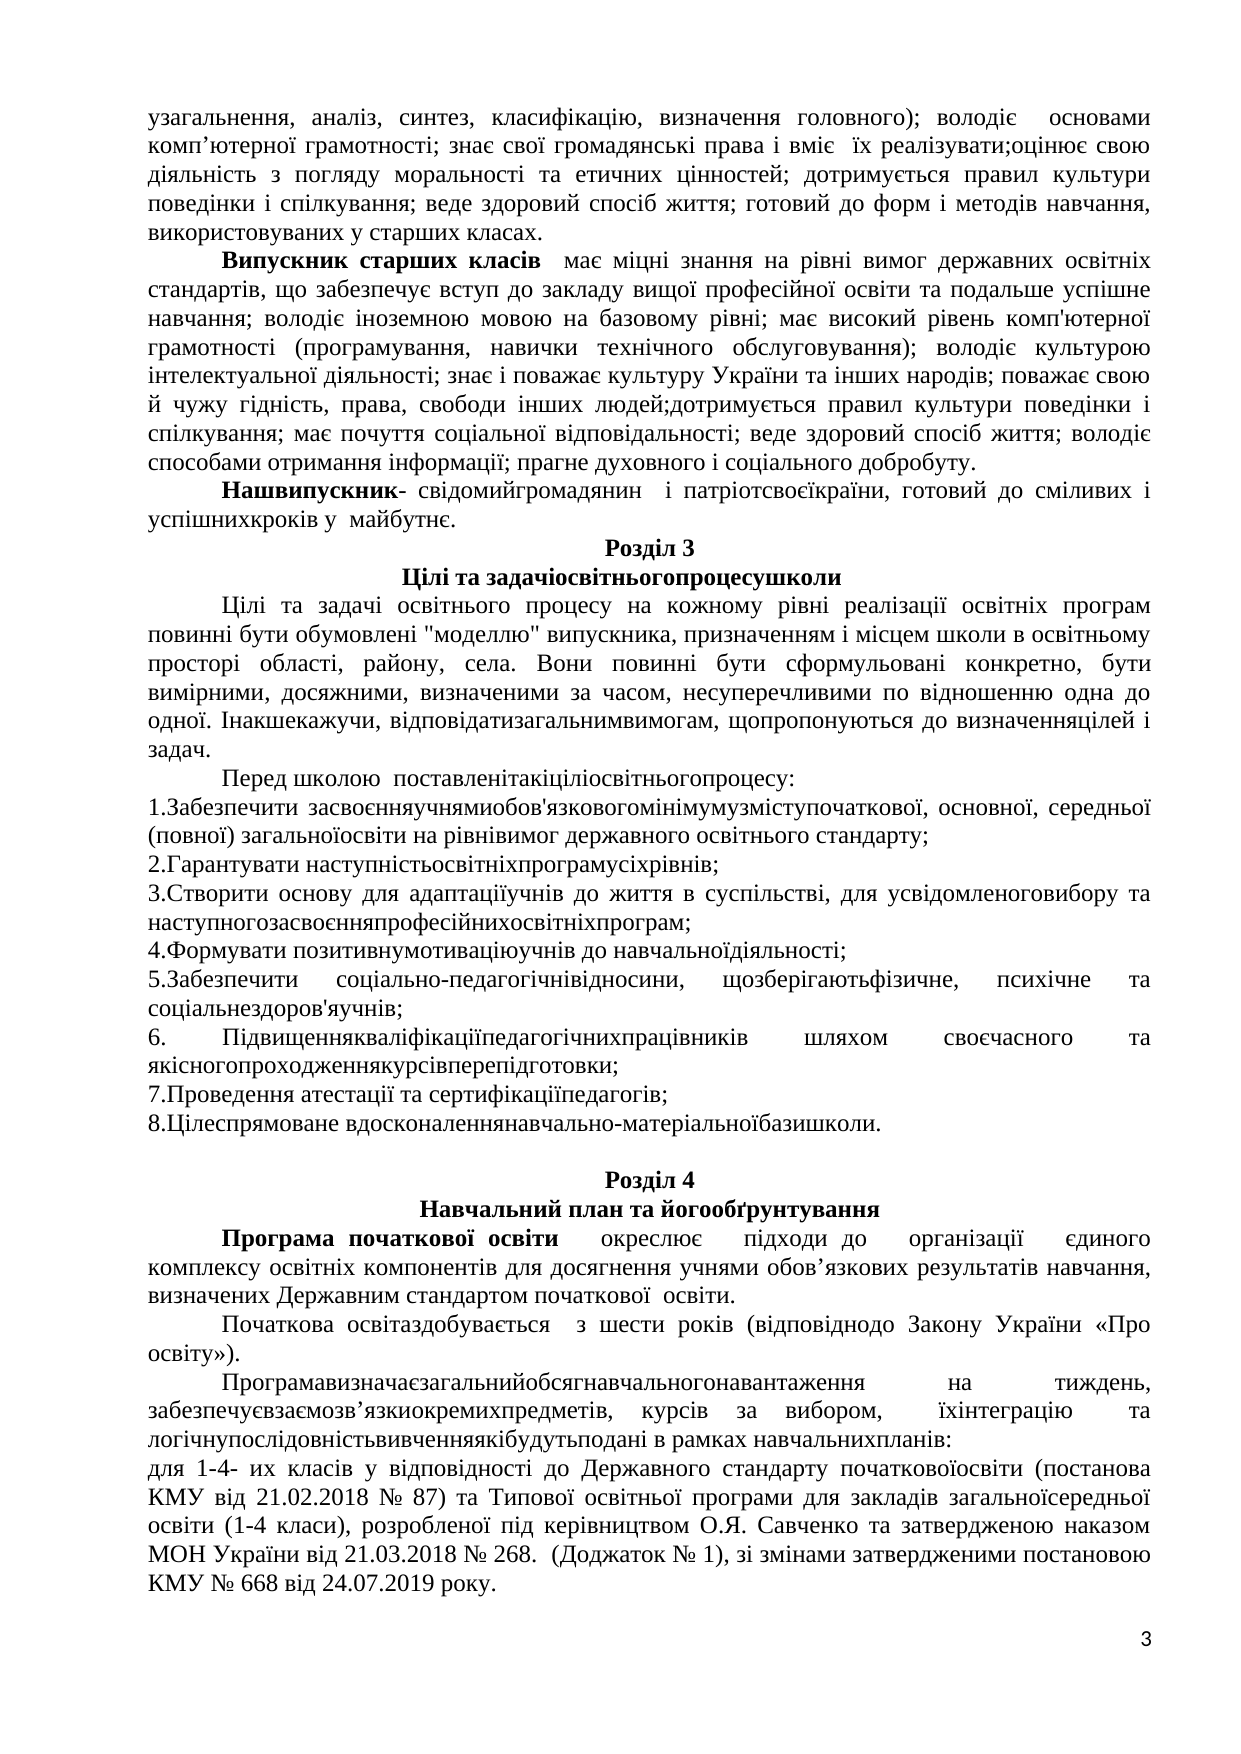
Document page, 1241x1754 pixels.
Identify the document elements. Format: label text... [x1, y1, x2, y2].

text 3.Створити основу для адаптаціїучнів до життя в суспільстві, для усвідомленоговибору та наступногозасвоєнняпрофесійнихосвітніхпрограм; [148, 878, 1152, 936]
text Навчальний план та йогообґрунтування [89, 1194, 1152, 1223]
text Цілі та задачі освітнього процесу на кожному рівні реалізації освітніх програм повинні бути обумовлені "моделлю" випускника, призначенням і місцем школи в освітньому просторі області, району, села. Вони повинні бути сформульовані конкретно, бути вимірними, досяжними, визначеними за часом, несуперечливими по відношенню одна до одної. Інакшекажучи, відповідатизагальнимвимогам, щопропонуються до визначенняцілей і задач. [148, 591, 1152, 763]
text 5.Забезпечити соціально-педагогічнівідносини, щозберігаютьфізичне, психічне та соціальнездоров'яучнів; [148, 964, 1152, 1022]
text 4.Формувати позитивнумотиваціюучнів до навчальноїдіяльності; [148, 936, 1152, 964]
text Розділ 3 [148, 533, 1152, 562]
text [148, 102, 1152, 246]
text 8.Цілеспрямоване вдосконаленнянавчально-матеріальноїбазишколи. [148, 1108, 1152, 1137]
text 2.Гарантувати наступністьосвітніхпрограмусіхрівнів; [148, 849, 1152, 878]
text для 1-4- их класів у відповідності до Державного стандарту початковоїосвіти (постанова КМУ від 21.02.2018 № 87) та Типової освітньої програми для закладів загальноїсередньої освіти (1-4 класи), розробленої під керівництвом О.Я. Савченко та затвердженою наказом МОН України від 21.03.2018 № 268. (Доджаток № 1), зі змінами затвердженими постановою КМУ № 668 від 24.07.2019 року. [148, 1453, 1152, 1597]
text 1.Забезпечити засвоєнняучнямиобов'язковогомінімумузміступочаткової, основної, середньої (повної) загальноїосвіти на рівнівимог державного освітнього стандарту; [148, 792, 1152, 849]
text Розділ 4 [89, 1166, 1152, 1194]
text 7.Проведення атестації та сертифікаціїпедагогів; [148, 1079, 1152, 1108]
text Перед школою поставленітакіціліосвітньогопроцесу: [148, 763, 1152, 792]
text Програма початкової освіти окреслює підходи до організації єдиного комплексу освітніх компонентів для досягнення учнями обов’язкових результатів навчання, визначених Державним стандартом початкової освіти. [148, 1223, 1152, 1309]
text Цілі та задачіосвітньогопроцесушколи [91, 562, 1152, 591]
text 6. Підвищеннякваліфікаціїпедагогічнихпрацівників шляхом своєчасного та якісногопроходженнякурсівперепідготовки; [148, 1022, 1152, 1079]
text Випускник старших класів має міцні знання на рівні вимог державних освітніх стандартів, що забезпечує вступ до закладу вищої професійної освіти та подальше успішне навчання; володіє іноземною мовою на базовому рівні; має високий рівень комп'ютерної грамотності (програмування, навички технічного обслуговування); володіє культурою інтелектуальної діяльності; знає і поважає культуру України та інших народів; поважає свою й чужу гідність, права, свободи інших людей;дотримується правил культури поведінки і спілкування; має почуття соціальної відповідальності; веде здоровий спосіб життя; володіє способами отримання інформації; прагне духовного і соціального добробуту. [148, 246, 1152, 476]
text Програмавизначаєзагальнийобсягнавчальногонавантаження на тиждень, забезпечуєвзаємозв’язкиокремихпредметів, курсів за вибором, їхінтеграцію та логічнупослідовністьвивченняякібудутьподані в рамках навчальнихпланів: [148, 1367, 1152, 1453]
text Нашвипускник- свідомийгромадянин і патріотсвоєїкраїни, готовий до сміливих і успішнихкроків у майбутнє. [148, 476, 1152, 533]
text Початкова освітаздобувається з шести років (відповіднодо Закону України «Про освіту»). [148, 1309, 1152, 1367]
